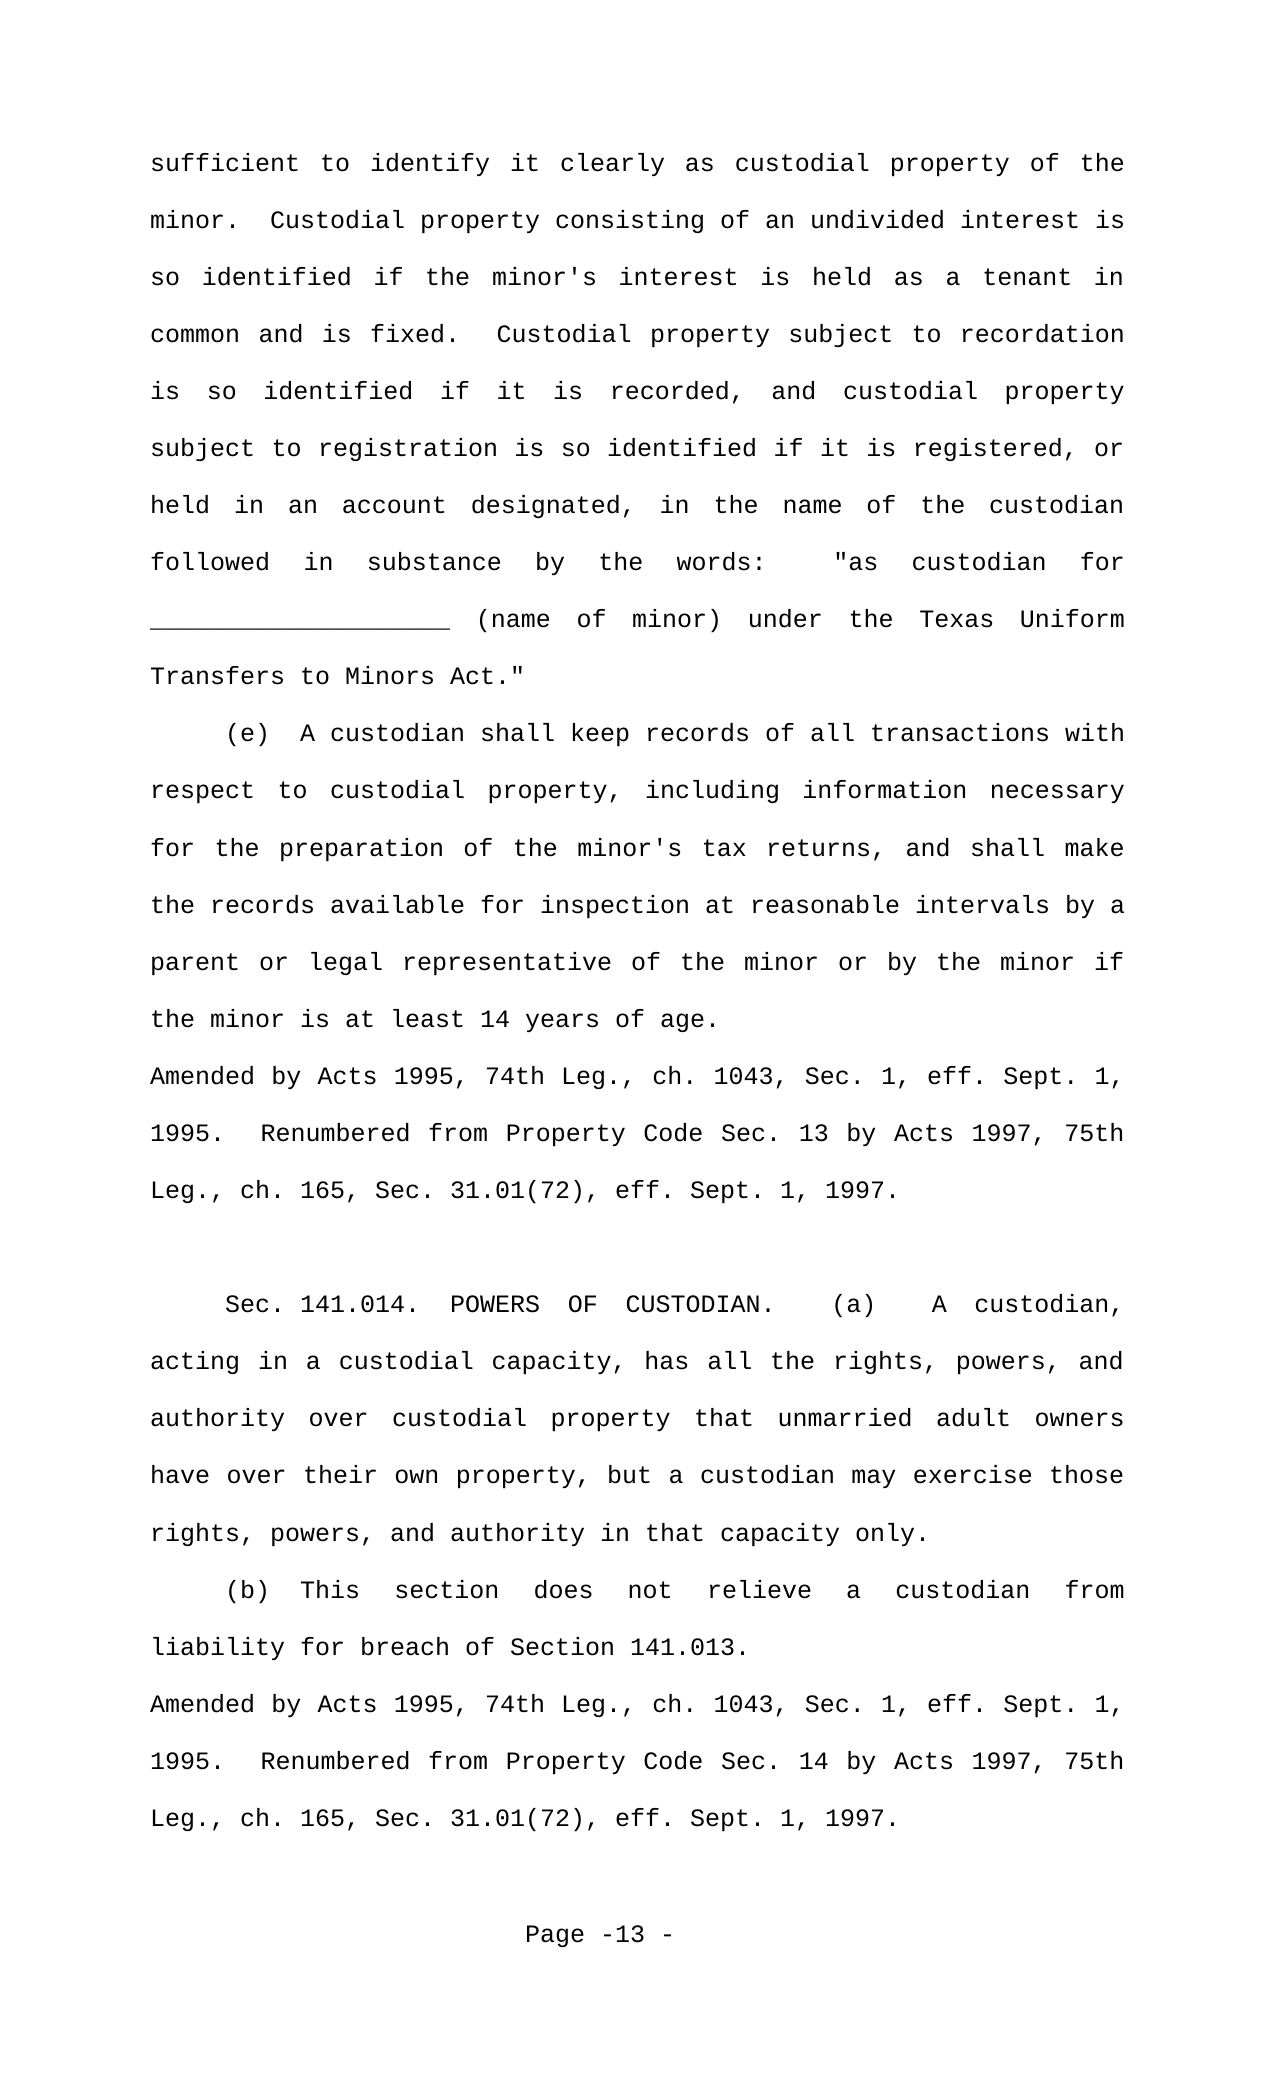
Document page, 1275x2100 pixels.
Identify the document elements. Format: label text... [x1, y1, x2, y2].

text Sec. 141.014. POWERS OF CUSTODIAN. (a) A custodian, acting in a custodial capacity, has all the rights, powers, and authority over custodial property that unmarried adult owners have over their own property, but a custodian may exercise those rights, powers, and authority in that capacity only. [150, 1292, 1125, 1548]
text Amended by Acts 1995, 74th Leg., ch. 1043, Sec. 1, eff. Sept. 1, 1995. Renumbered from Property Code Sec. 14 by Acts 1997, 75th Leg., ch. 165, Sec. 31.01(72), eff. Sept. 1, 1997. [150, 1691, 1125, 1834]
text (e) A custodian shall keep records of all transactions with respect to custodial property, including information necessary for the preparation of the minor's tax returns, and shall make the records available for inspection at reasonable intervals by a parent or legal representative of the minor or by the minor if the minor is at least 14 years of age. [150, 721, 1125, 1035]
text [150, 150, 1125, 692]
text Amended by Acts 1995, 74th Leg., ch. 1043, Sec. 1, eff. Sept. 1, 1995. Renumbered from Property Code Sec. 13 by Acts 1997, 75th Leg., ch. 165, Sec. 31.01(72), eff. Sept. 1, 1997. [150, 1063, 1125, 1206]
text (b) This section does not relieve a custodian from liability for breach of Section 141.013. [150, 1577, 1125, 1663]
